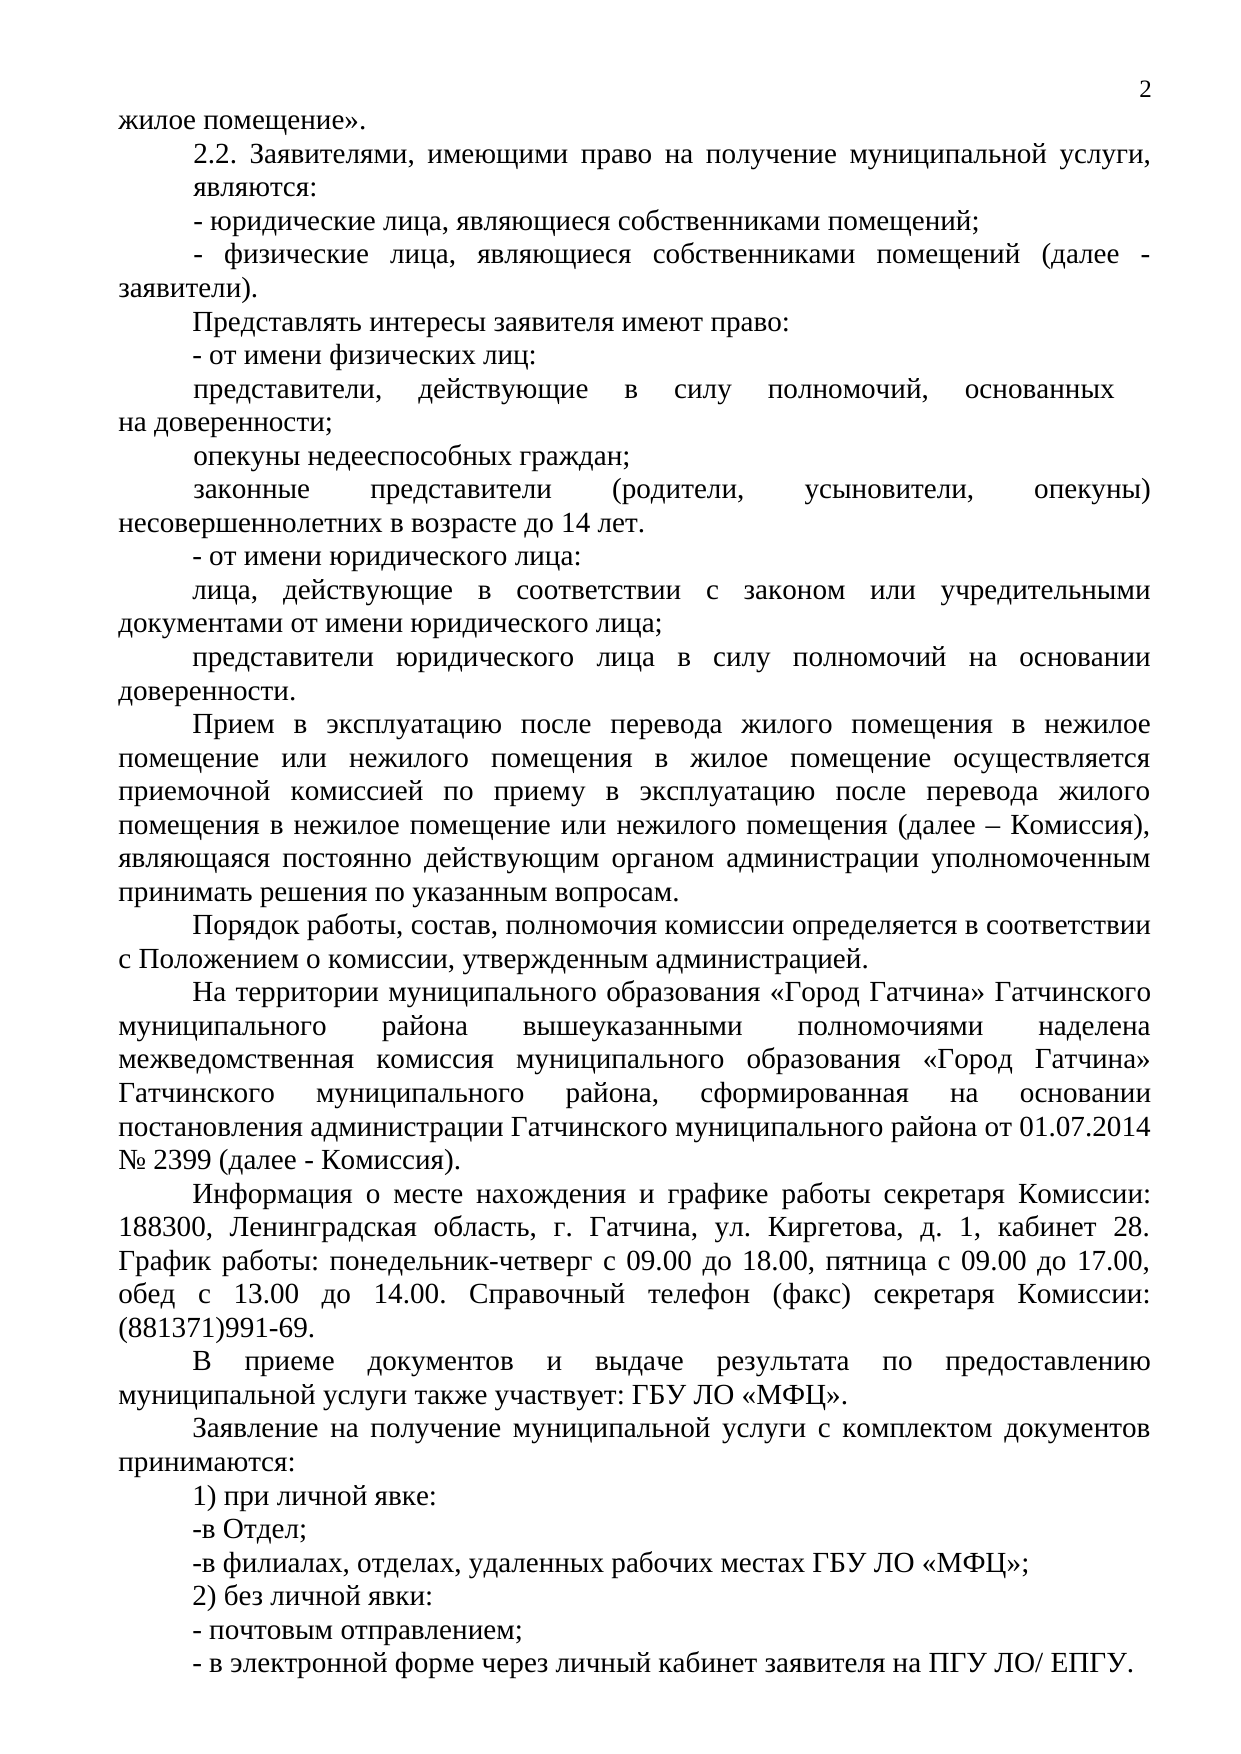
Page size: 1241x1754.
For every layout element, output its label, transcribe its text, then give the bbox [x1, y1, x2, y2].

text Представлять интересы заявителя имеют право: [118, 304, 1152, 337]
text представители юридического лица в силу полномочий на основании доверенности. [118, 639, 1152, 706]
text Информация о месте нахождения и графике работы секретаря Комиссии: 188300, Ленинградская область, г. Гатчина, ул. Киргетова, д. 1, кабинет 28. График работы: понедельник-четверг с 09.00 до 18.00, пятница с 09.00 до 17.00, обед с 13.00 до 14.00. Справочный телефон (факс) секретаря Комиссии: (881371)991-69. [118, 1176, 1152, 1343]
text -в филиалах, отделах, удаленных рабочих местах ГБУ ЛО «МФЦ»; [118, 1545, 1152, 1578]
text представители, действующие в силу полномочий, основанных на доверенности; [118, 371, 1152, 438]
text На территории муниципального образования «Город Гатчина» Гатчинского муниципального района вышеуказанными полномочиями наделена межведомственная комиссия муниципального образования «Город Гатчина» Гатчинского муниципального района, сформированная на основании постановления администрации Гатчинского муниципального района от 01.07.2014 № 2399 (далее - Комиссия). [118, 974, 1152, 1176]
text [118, 102, 1152, 136]
text - физические лица, являющиеся собственниками помещений (далее - заявители). [118, 237, 1152, 304]
text опекуны недееспособных граждан; [118, 438, 1152, 471]
text 1) при личной явке: [118, 1478, 1152, 1511]
text - почтовым отправлением; [118, 1612, 1152, 1645]
text Прием в эксплуатацию после перевода жилого помещения в нежилое помещение или нежилого помещения в жилое помещение осуществляется приемочной комиссией по приему в эксплуатацию после перевода жилого помещения в нежилое помещение или нежилого помещения (далее – Комиссия), являющаяся постоянно действующим органом администрации уполномоченным принимать решения по указанным вопросам. [118, 706, 1152, 907]
text - от имени физических лиц: [118, 337, 1152, 371]
text законные представители (родители, усыновители, опекуны) несовершеннолетних в возрасте до 14 лет. [118, 471, 1152, 538]
text лица, действующие в соответствии с законом или учредительными документами от имени юридического лица; [118, 572, 1152, 639]
text 2) без личной явки: [118, 1578, 1152, 1612]
list 2.2. Заявителями, имеющими право на получение муниципальной услуги, являются: [193, 136, 1152, 203]
text - от имени юридического лица: [118, 538, 1152, 572]
text В приеме документов и выдаче результата по предоставлению муниципальной услуги также участвует: ГБУ ЛО «МФЦ». [118, 1343, 1152, 1411]
text - в электронной форме через личный кабинет заявителя на ПГУ ЛО/ ЕПГУ. [118, 1645, 1152, 1679]
text Порядок работы, состав, полномочия комиссии определяется в соответствии с Положением о комиссии, утвержденным администрацией. [118, 907, 1152, 974]
text - юридические лица, являющиеся собственниками помещений; [118, 203, 1152, 237]
text -в Отдел; [118, 1511, 1152, 1545]
text Заявление на получение муниципальной услуги с комплектом документов принимаются: [118, 1411, 1152, 1478]
